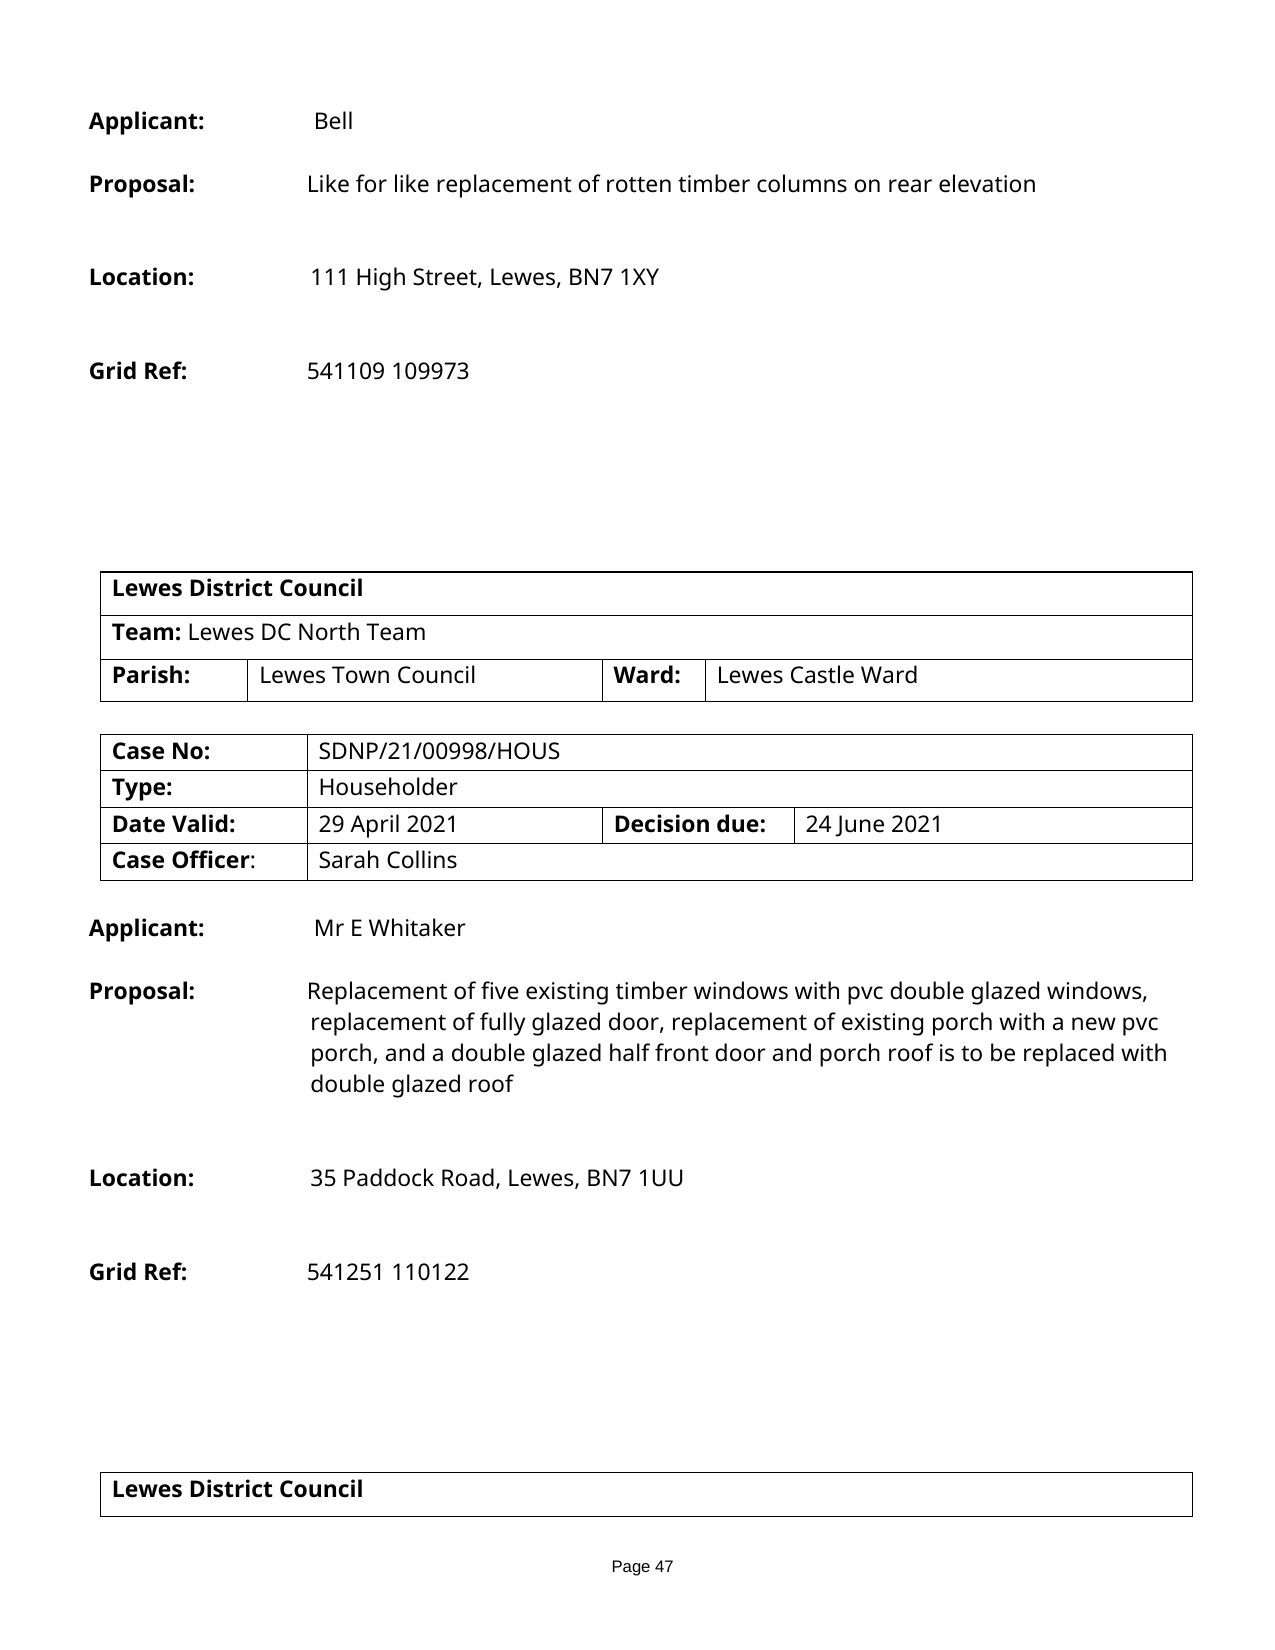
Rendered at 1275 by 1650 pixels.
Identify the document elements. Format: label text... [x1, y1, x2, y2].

text Location: 35 Paddock Road, Lewes, BN7 1UU [89, 1162, 1196, 1193]
text Applicant: Mr E Whitaker [89, 912, 1196, 943]
table_header Lewes District Council [101, 1473, 1192, 1516]
table_header SDNP/21/00998/HOUS [308, 735, 1192, 770]
table_cell Householder [308, 771, 1192, 807]
table_cell Sarah Collins [308, 844, 1192, 880]
text Proposal: Like for like replacement of rotten timber columns on rear elevation [89, 168, 1196, 199]
text Applicant: Bell [89, 105, 1196, 136]
table_cell Date Valid: [101, 808, 307, 843]
table_cell 29 April 2021 [308, 808, 602, 843]
text Grid Ref: 541109 109973 [89, 355, 1196, 386]
table_cell Case Officer: [101, 844, 307, 880]
table_cell Lewes Town Council [248, 660, 602, 701]
table_cell Parish: [101, 660, 247, 701]
table_cell 24 June 2021 [795, 808, 1192, 843]
table_cell Lewes Castle Ward [706, 660, 1192, 701]
table_cell Decision due: [603, 808, 794, 843]
table_cell Ward: [603, 660, 705, 701]
text Location: 111 High Street, Lewes, BN7 1XY [89, 261, 1196, 293]
table_cell Type: [101, 771, 307, 807]
text Grid Ref: 541251 110122 [89, 1256, 1196, 1287]
table_header Case No: [101, 735, 307, 770]
table_header Lewes District Council [101, 573, 1192, 615]
table_cell Team: Lewes DC North Team [101, 616, 1192, 658]
text Proposal: Replacement of five existing timber windows with pvc double glazed windows, replacement of fully glazed door, replacement of existing porch with a new pvc porch, and a double glazed half front door and porch roof is to be replaced with double glazed roof [89, 974, 1196, 1099]
